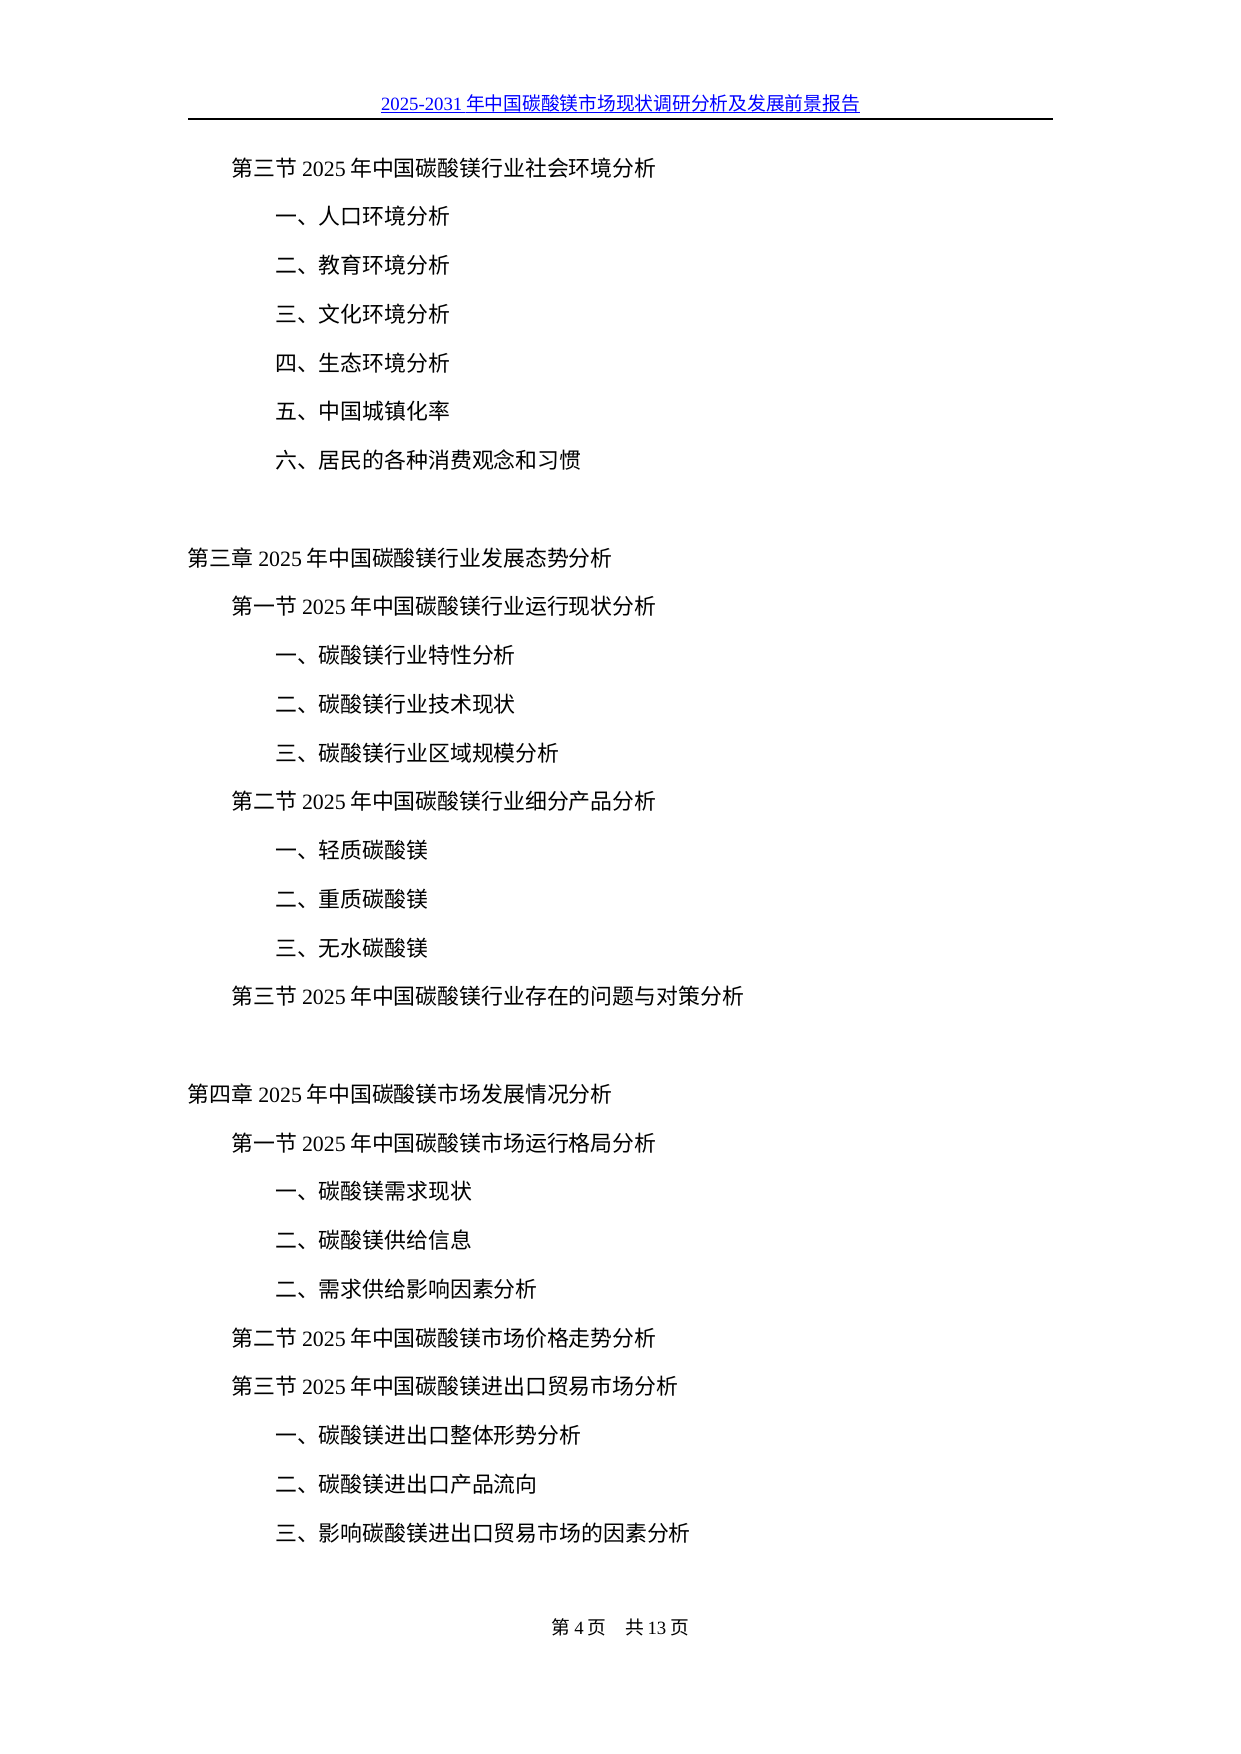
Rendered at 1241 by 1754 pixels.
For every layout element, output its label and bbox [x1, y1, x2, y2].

text [187, 150, 1053, 1548]
